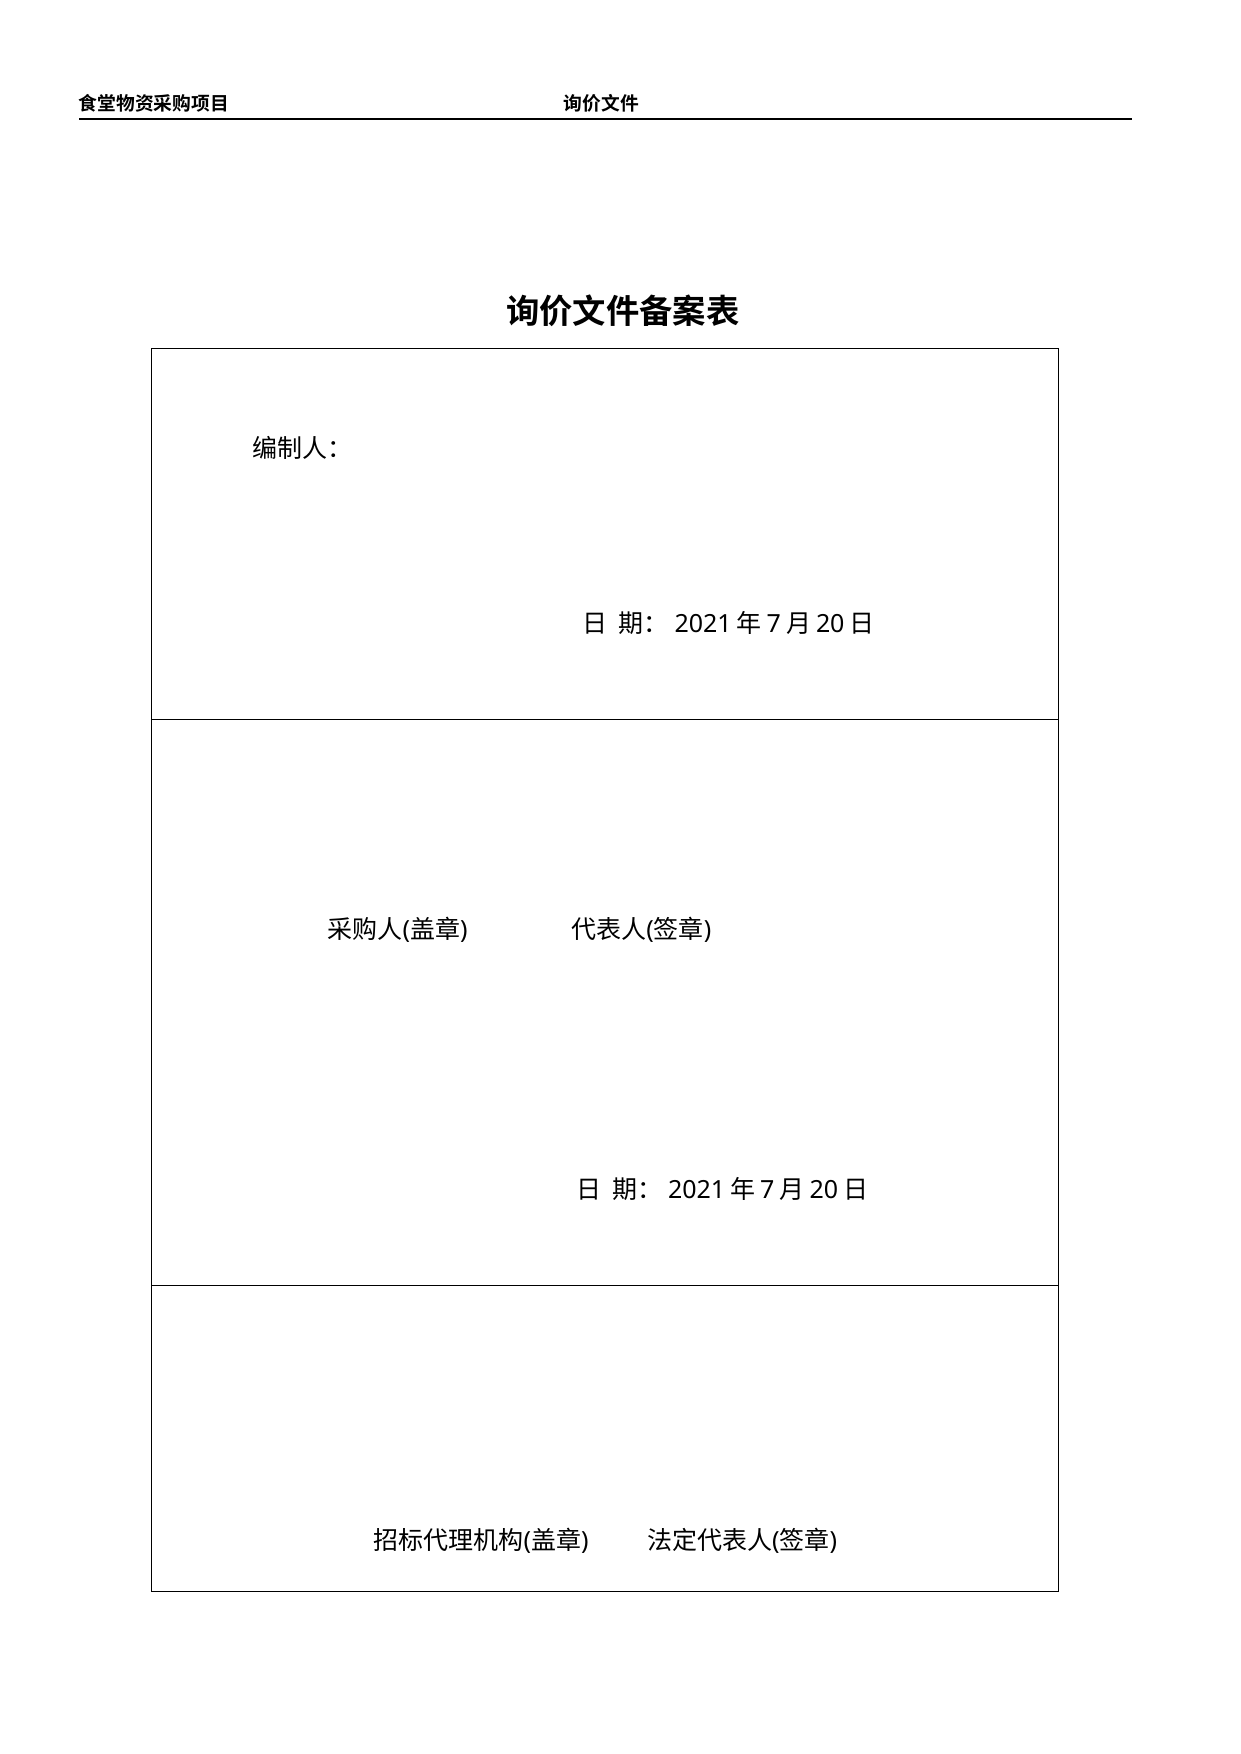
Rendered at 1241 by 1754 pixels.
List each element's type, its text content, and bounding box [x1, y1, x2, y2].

table_cell 采购人(盖章) 代表人(签章) 日 期： 2021年7月20日 [152, 720, 1058, 1285]
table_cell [152, 1286, 1058, 1591]
table_header 编制人： 日 期： 2021年7月20日 [152, 349, 1058, 719]
title 询价文件备案表 [152, 277, 1093, 342]
